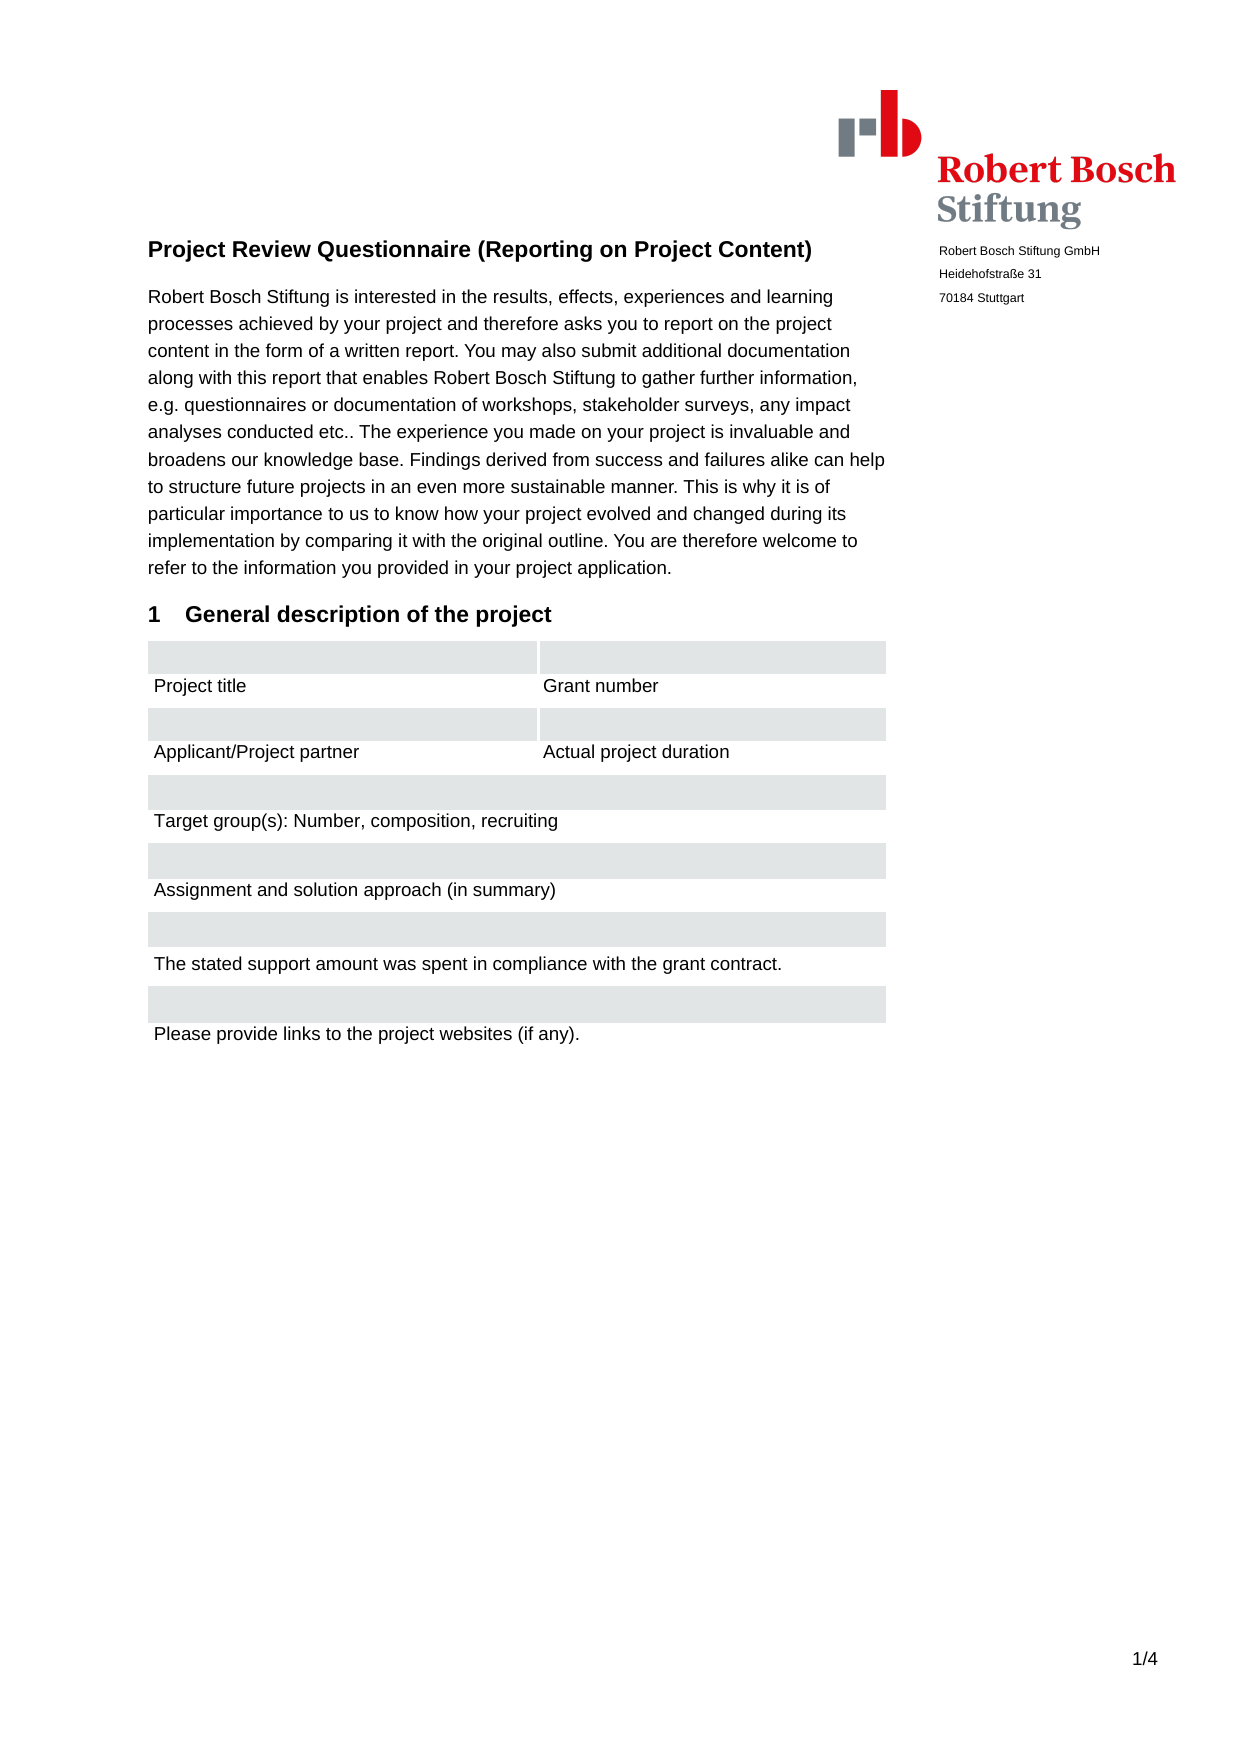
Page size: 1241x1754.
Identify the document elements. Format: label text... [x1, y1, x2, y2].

text Robert Bosch Stiftung is interested in the results, effects, experiences and learning processes achieved by your project and therefore asks you to report on the project content in the form of a written report. You may also submit additional documentation along with this report that enables Robert Bosch Stiftung to gather further information, e.g. questionnaires or documentation of workshops, stakeholder surveys, any impact analyses conducted etc.. The experience you made on your project is invaluable and broadens our knowledge base. Findings derived from success and failures alike can help to structure future projects in an even more sustainable manner. This is why it is of particular importance to us to know how your project evolved and changed during its implementation by comparing it with the original outline. You are therefore welcome to refer to the information you provided in your project application. [148, 280, 886, 578]
table_cell Project title [148, 675, 537, 708]
subtitle General description of the project [148, 601, 886, 628]
table_cell The stated support amount was spent in compliance with the grant contract. [148, 948, 886, 986]
picture [838, 90, 1176, 230]
table_cell [148, 843, 886, 879]
table_cell Applicant/Project partner [148, 741, 537, 774]
table_cell [148, 912, 886, 947]
table_cell [540, 708, 886, 741]
table_cell [148, 986, 886, 1023]
table_cell Please provide links to the project websites (if any). [148, 1023, 886, 1044]
table_cell [148, 775, 886, 810]
table_cell Assignment and solution approach (in summary) [148, 879, 886, 912]
table_header [148, 641, 537, 674]
table_cell Target group(s): Number, composition, recruiting [148, 810, 886, 843]
text Project Review Questionnaire (Reporting on Project Content) [148, 236, 886, 263]
table_cell Actual project duration [537, 741, 886, 774]
table_header [540, 641, 886, 674]
table_cell Grant number [537, 675, 886, 708]
table_cell [148, 708, 537, 741]
